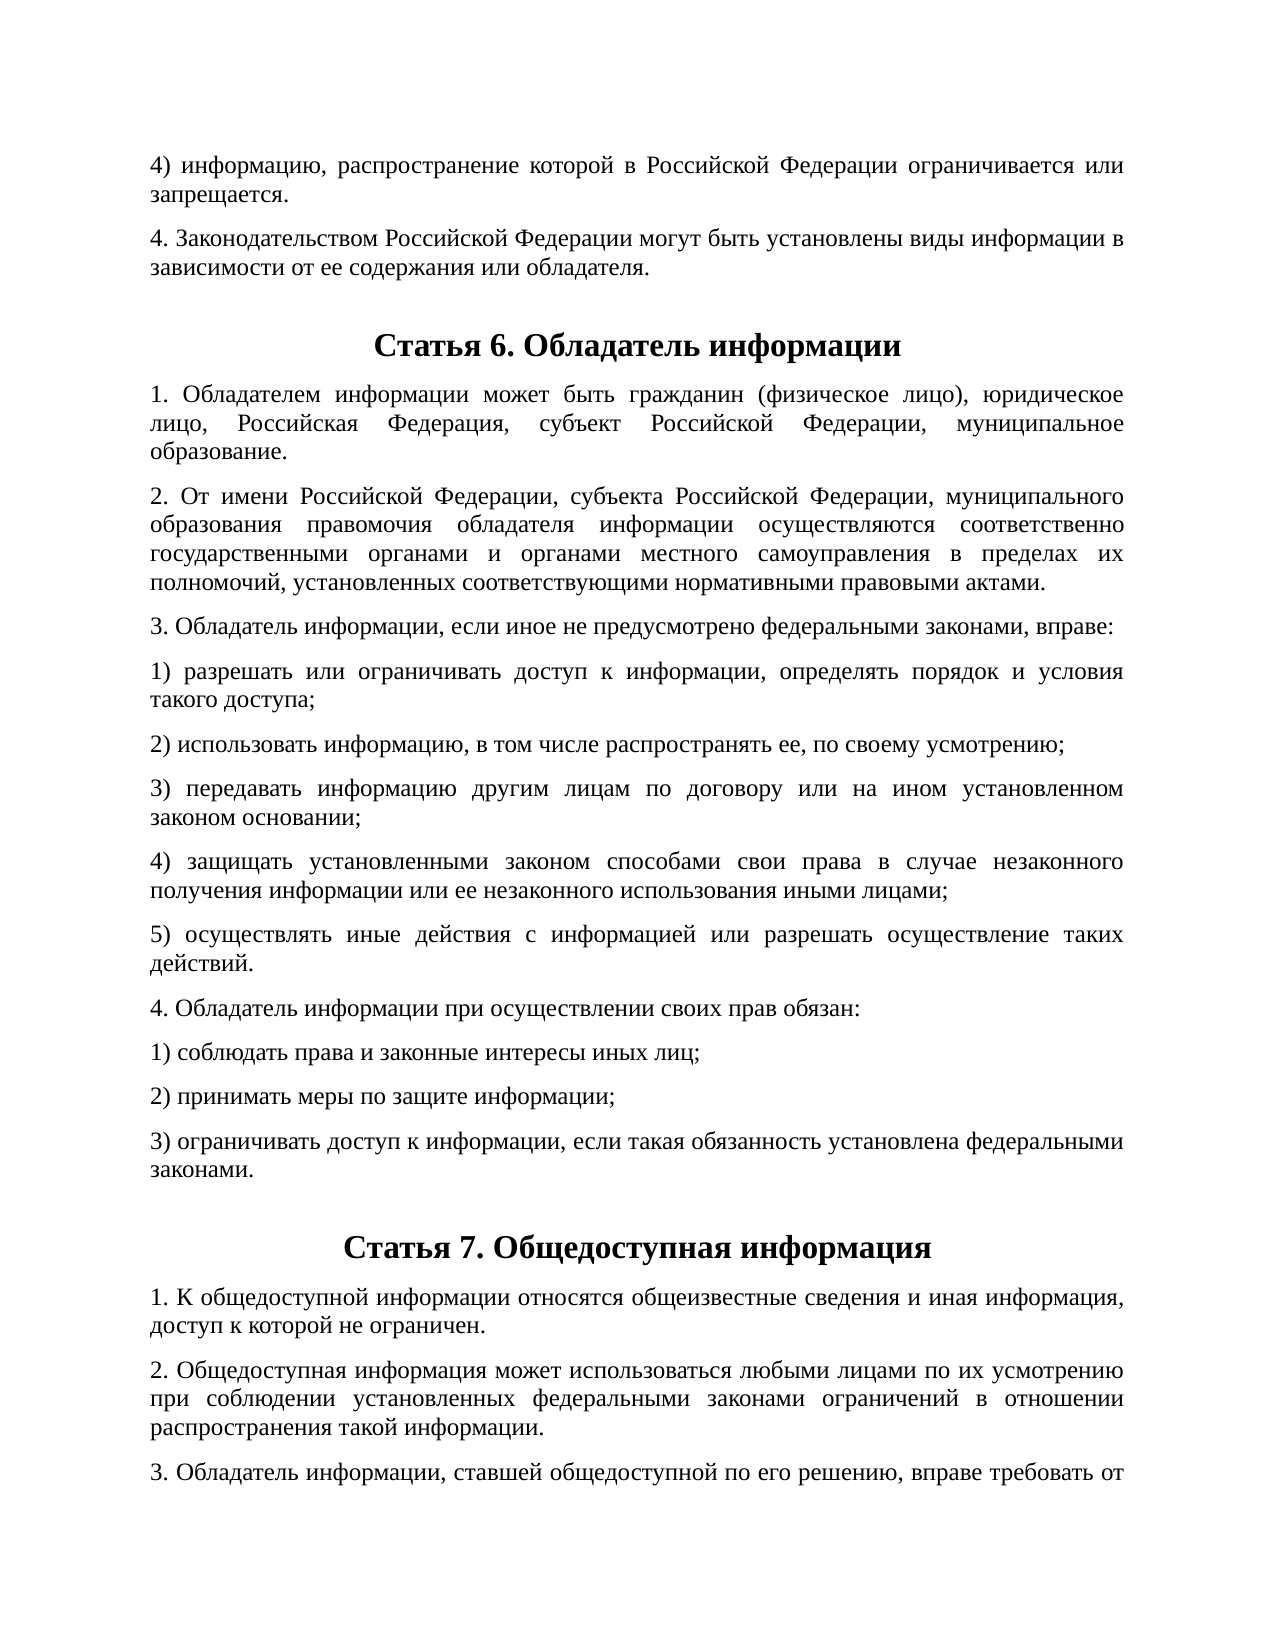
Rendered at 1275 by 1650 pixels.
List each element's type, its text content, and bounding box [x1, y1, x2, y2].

text 2) принимать меры по защите информации; [150, 1081, 1125, 1110]
text 1. К общедоступной информации относятся общеизвестные сведения и иная информация, доступ к которой не ограничен. [150, 1282, 1125, 1339]
text 1) соблюдать права и законные интересы иных лиц; [150, 1037, 1125, 1066]
text 5) осуществлять иные действия с информацией или разрешать осуществление таких действий. [150, 919, 1125, 977]
text 4. Обладатель информации при осуществлении своих прав обязан: [150, 993, 1125, 1021]
text 2) использовать информацию, в том числе распространять ее, по своему усмотрению; [150, 729, 1125, 758]
text 1) разрешать или ограничивать доступ к информации, определять порядок и условия такого доступа; [150, 656, 1125, 713]
text Статья 6. Обладатель информации [150, 325, 1125, 363]
text 4) защищать установленными законом способами свои права в случае незаконного получения информации или ее незаконного использования иными лицами; [150, 846, 1125, 904]
text 3) передавать информацию другим лицам по договору или на ином установленном законом основании; [150, 773, 1125, 831]
text 2. От имени Российской Федерации, субъекта Российской Федерации, муниципального образования правомочия обладателя информации осуществляются соответственно государственными органами и органами местного самоуправления в пределах их полномочий, установленных соответствующими нормативными правовыми актами. [150, 481, 1125, 596]
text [150, 1457, 1125, 1485]
text 1. Обладателем информации может быть гражданин (физическое лицо), юридическое лицо, Российская Федерация, субъект Российской Федерации, муниципальное образование. [150, 379, 1125, 465]
text 3. Обладатель информации, если иное не предусмотрено федеральными законами, вправе: [150, 611, 1125, 640]
text 3) ограничивать доступ к информации, если такая обязанность установлена федеральными законами. [150, 1126, 1125, 1183]
text 4. Законодательством Российской Федерации могут быть установлены виды информации в зависимости от ее содержания или обладателя. [150, 223, 1125, 281]
text 2. Общедоступная информация может использоваться любыми лицами по их усмотрению при соблюдении установленных федеральными законами ограничений в отношении распространения такой информации. [150, 1355, 1125, 1441]
text Статья 7. Общедоступная информация [150, 1228, 1125, 1266]
text 4) информацию, распространение которой в Российской Федерации ограничивается или запрещается. [150, 150, 1125, 207]
